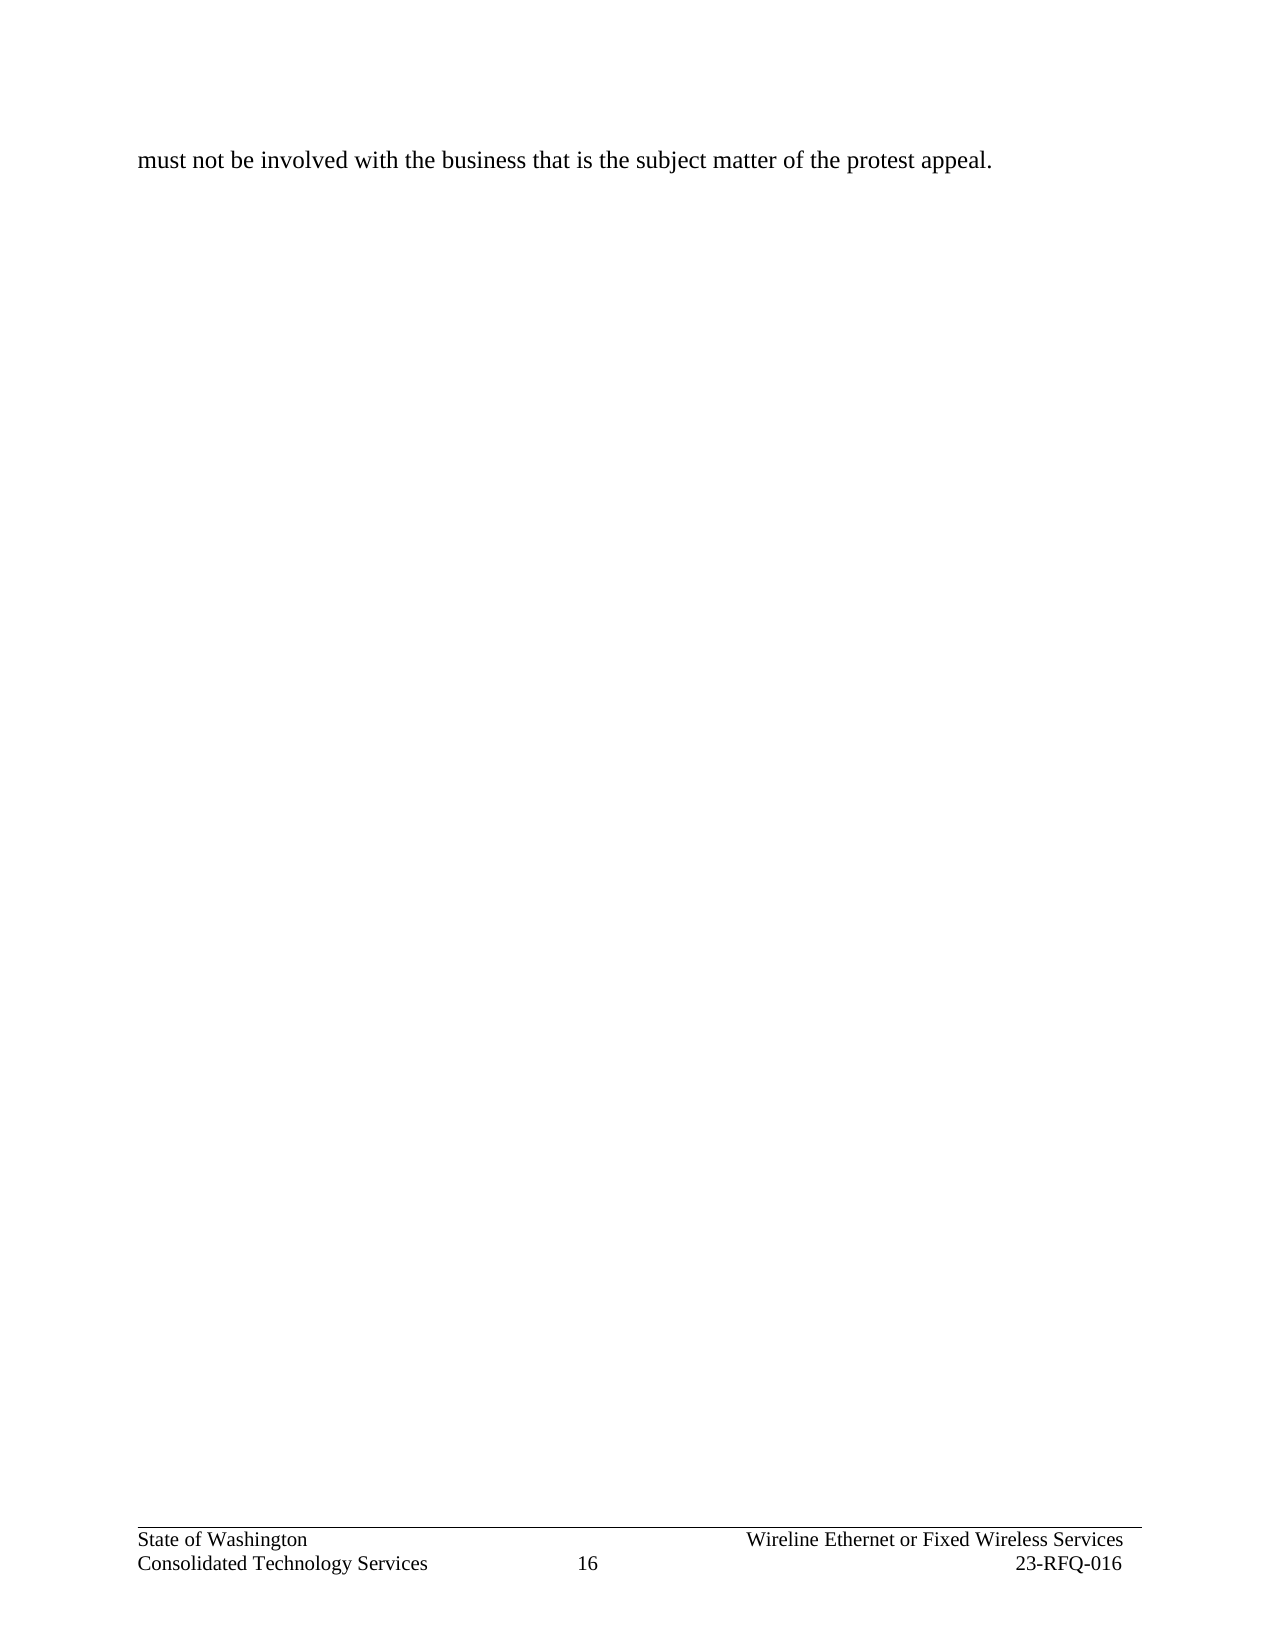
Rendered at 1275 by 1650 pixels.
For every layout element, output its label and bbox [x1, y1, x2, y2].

text [137, 145, 1142, 174]
